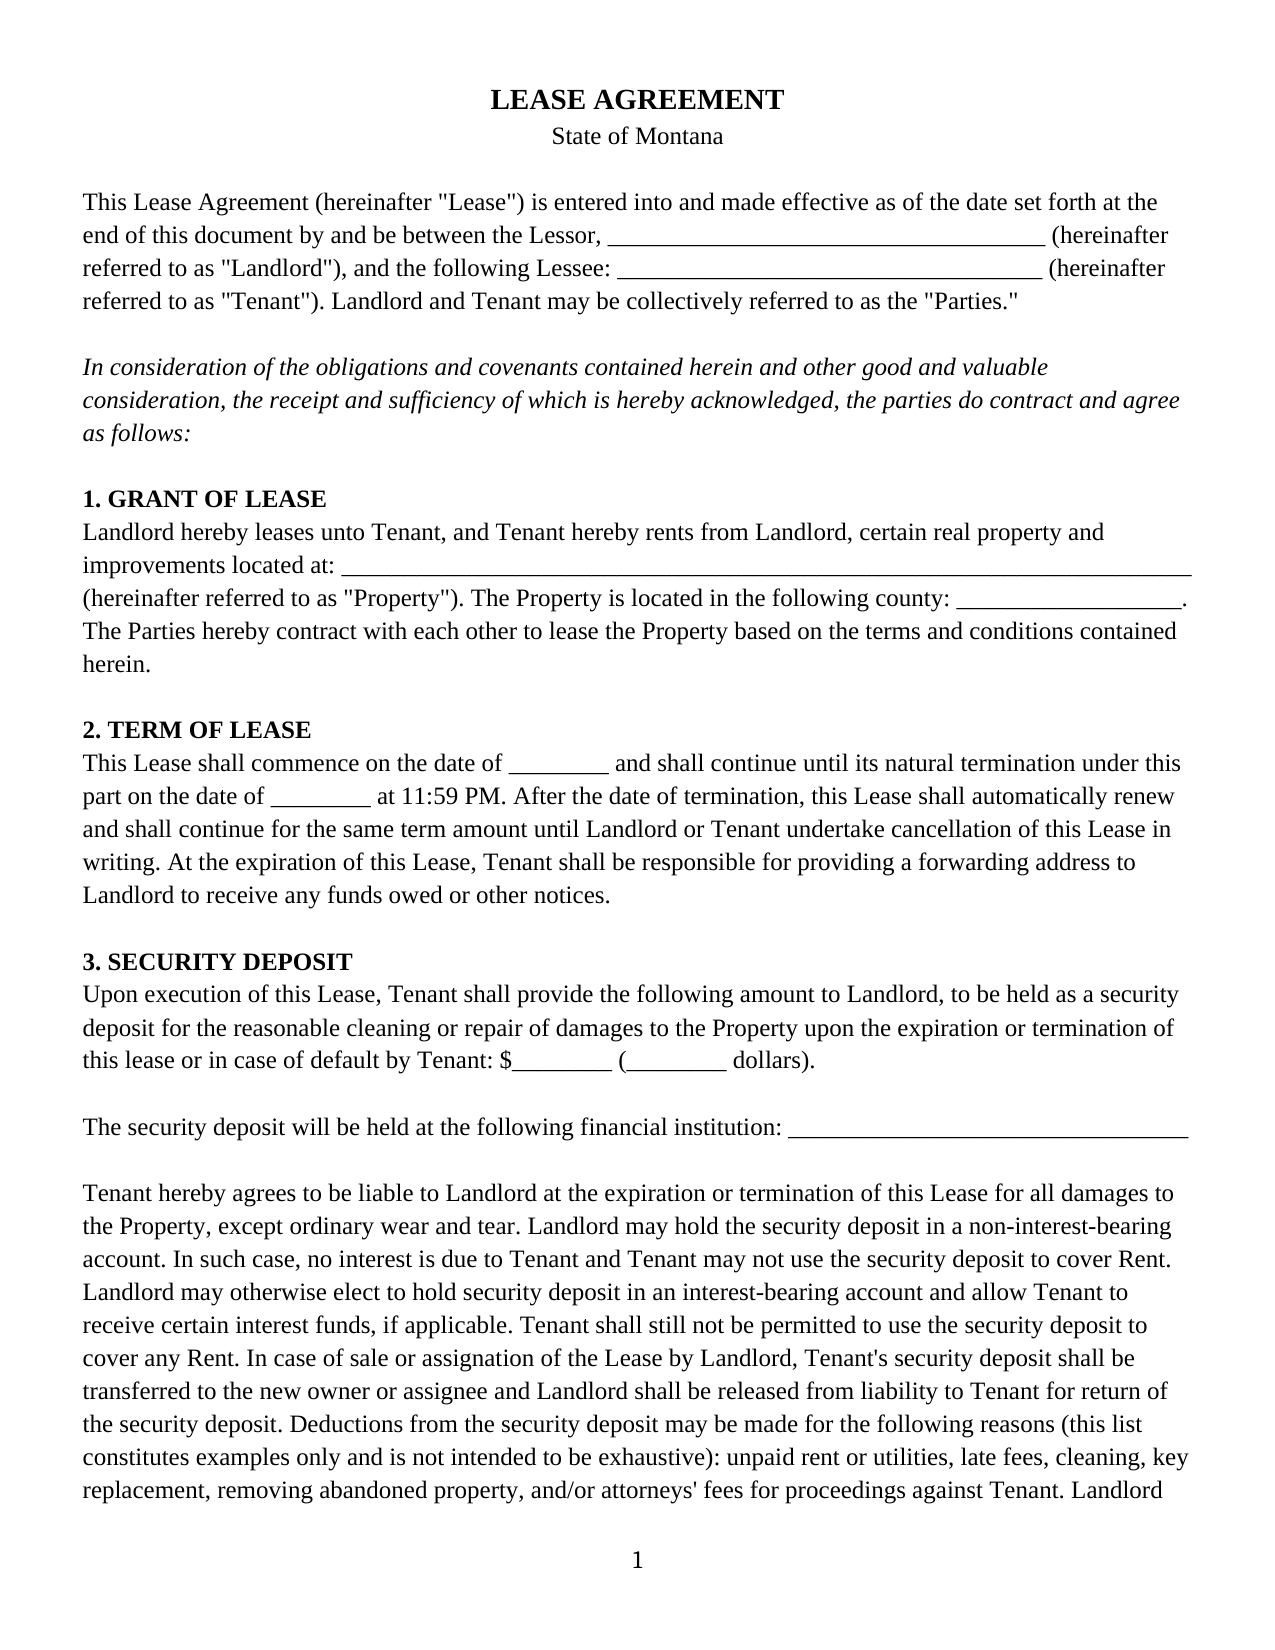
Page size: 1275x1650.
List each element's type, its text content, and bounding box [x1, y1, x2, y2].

text LEASE AGREEMENT [82, 82, 1192, 116]
text This Lease Agreement (hereinafter "Lease") is entered into and made effective as of the date set forth at the end of this document by and be between the Lessor, ___________________________________ (hereinafter referred to as "Landlord"), and the following Lessee: __________________________________ (hereinafter referred to as "Tenant"). Landlord and Tenant may be collectively referred to as the "Parties." [82, 187, 1192, 315]
text In consideration of the obligations and covenants contained herein and other good and valuable consideration, the receipt and sufficiency of which is hereby acknowledged, the parties do contract and agree as follows: [82, 352, 1192, 447]
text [82, 1178, 1192, 1504]
text Upon execution of this Lease, Tenant shall provide the following amount to Landlord, to be held as a security deposit for the reasonable cleaning or repair of damages to the Property upon the expiration or termination of this lease or in case of default by Tenant: $________ (________ dollars). [82, 979, 1192, 1074]
text (hereinafter referred to as "Property"). The Property is located in the following county: __________________. The Parties hereby contract with each other to lease the Property based on the terms and conditions contained herein. [82, 583, 1192, 678]
text 1. GRANT OF LEASE [82, 484, 1192, 513]
text Landlord hereby leases unto Tenant, and Tenant hereby rents from Landlord, certain real property and improvements located at: ____________________________________________________________________ [82, 517, 1192, 579]
text 3. SECURITY DEPOSIT [82, 947, 1192, 975]
text The security deposit will be held at the following financial institution: ________________________________ [82, 1112, 1192, 1140]
text This Lease shall commence on the date of ________ and shall continue until its natural termination under this part on the date of ________ at 11:59 PM. After the date of termination, this Lease shall automatically renew and shall continue for the same term amount until Landlord or Tenant undertake cancellation of this Lease in writing. At the expiration of this Lease, Tenant shall be responsible for providing a forwarding address to Landlord to receive any funds owed or other notices. [82, 748, 1192, 909]
text 2. TERM OF LEASE [82, 715, 1192, 744]
text State of Montana [82, 121, 1192, 150]
